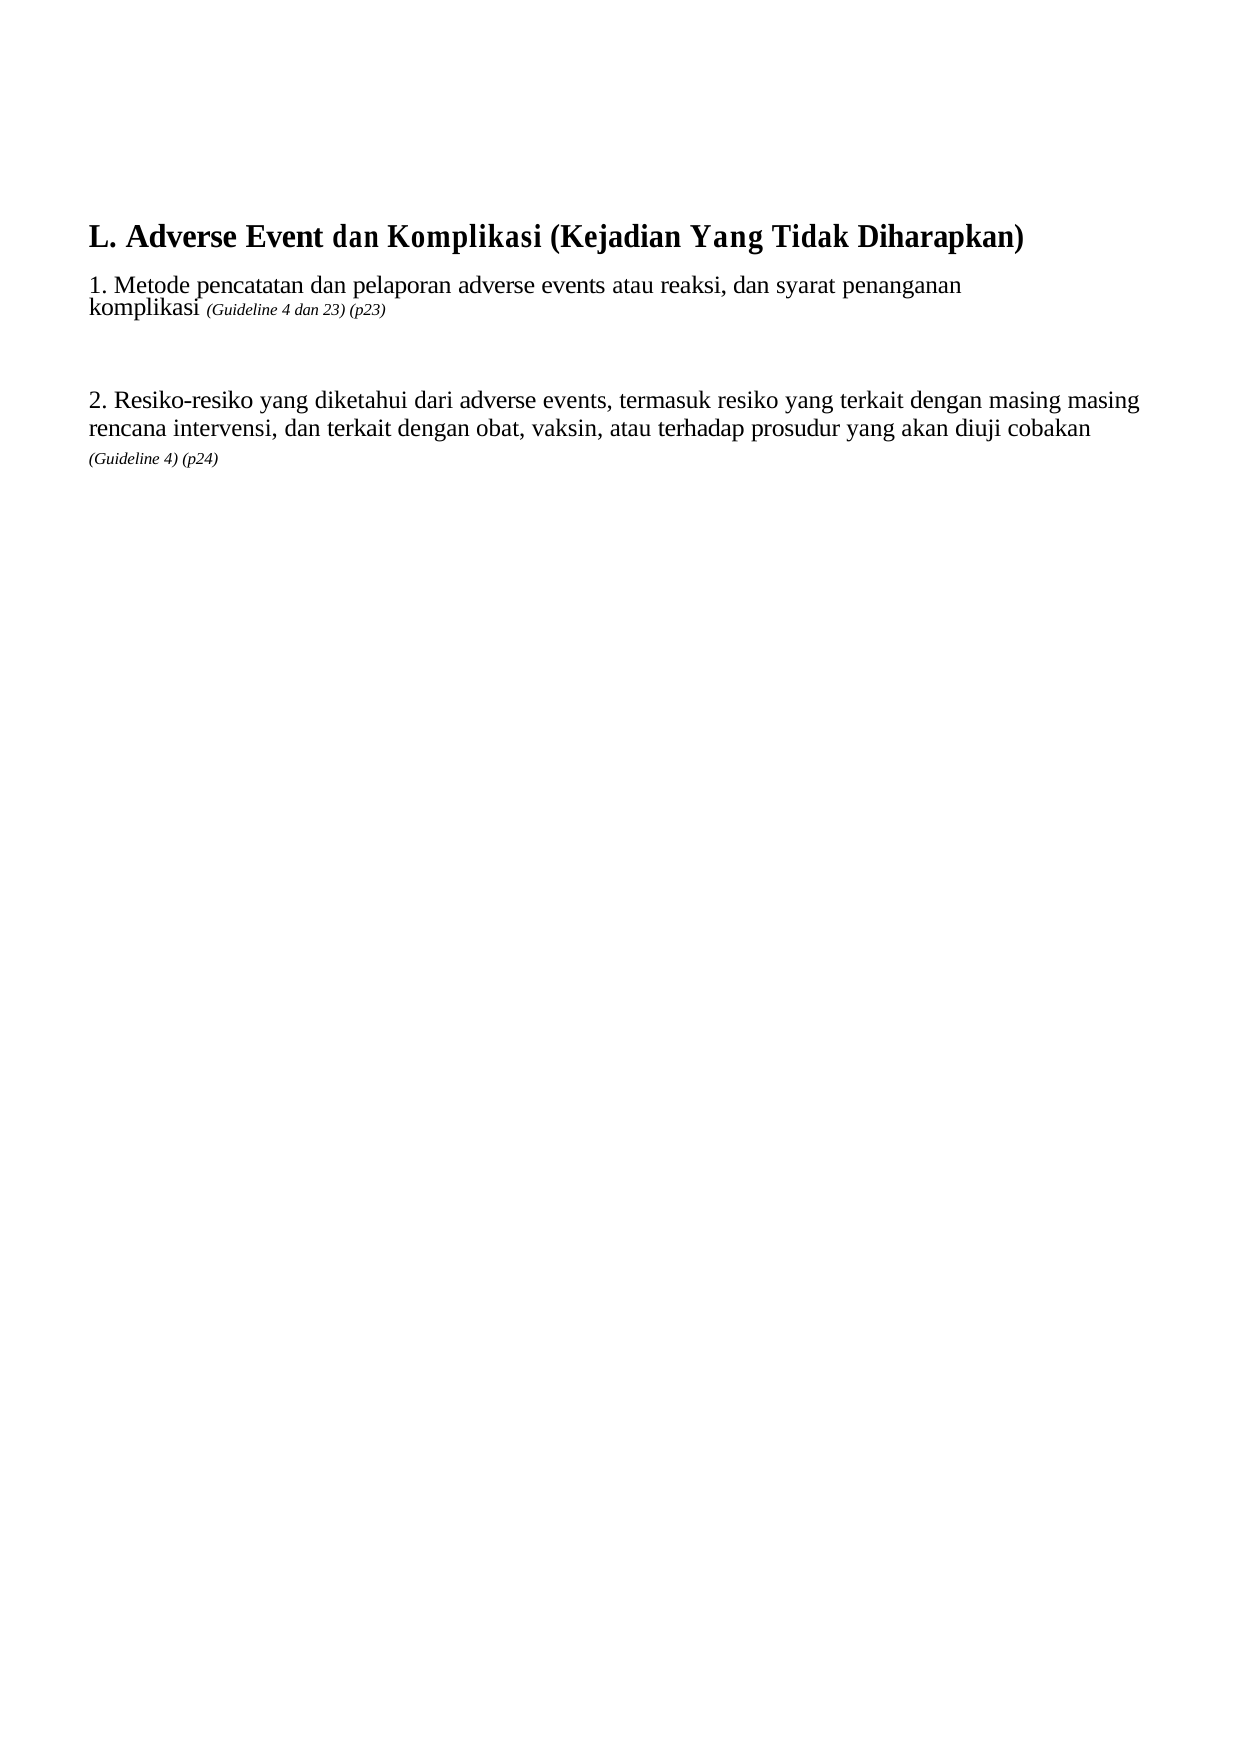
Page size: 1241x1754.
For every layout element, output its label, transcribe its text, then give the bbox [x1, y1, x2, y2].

text 2. Resiko-resiko yang diketahui dari adverse events, termasuk resiko yang terkait dengan masing masing rencana intervensi, dan terkait dengan obat, vaksin, atau terhadap prosudur yang akan diuji cobakan (Guideline 4) (p24) [88, 386, 1143, 470]
text 1. Metode pencatatan dan pelaporan adverse events atau reaksi, dan syarat penanganan komplikasi (Guideline 4 dan 23) (p23) [88, 276, 1079, 319]
text L. Adverse Event dan Komplikasi (Kejadian Yang Tidak Diharapkan) [88, 221, 1158, 254]
